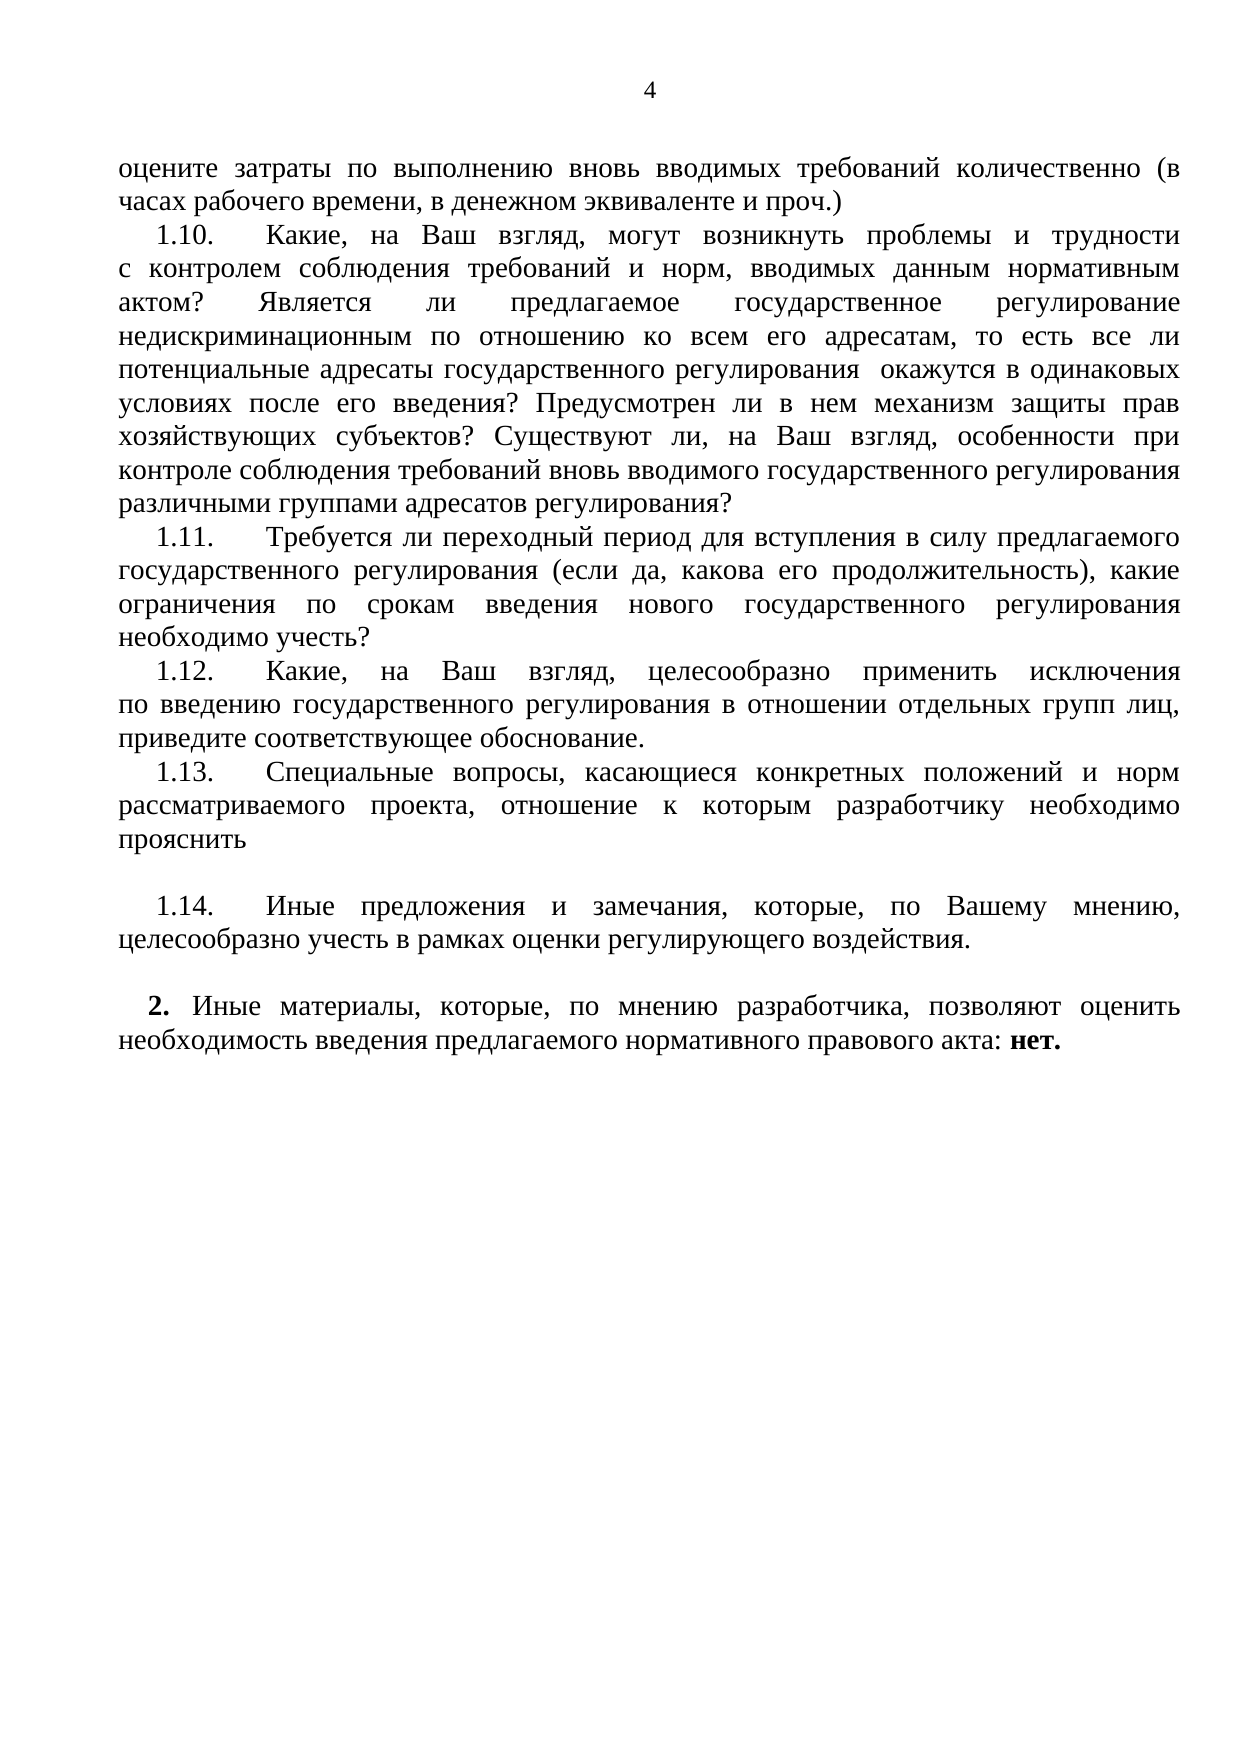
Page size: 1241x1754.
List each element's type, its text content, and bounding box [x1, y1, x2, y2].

list Специальные вопросы, касающиеся конкретных положений и норм рассматриваемого проекта, отношение к которым разработчику необходимо прояснить [118, 754, 1181, 854]
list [118, 150, 1181, 217]
list Требуется ли переходный период для вступления в силу предлагаемого государственного регулирования (если да, какова его продолжительность), какие ограничения по срокам введения нового государственного регулирования необходимо учесть? [118, 519, 1181, 653]
list Иные предложения и замечания, которые, по Вашему мнению, целесообразно учесть в рамках оценки регулирующего воздействия. [118, 888, 1181, 955]
list Иные материалы, которые, по мнению разработчика, позволяют оценить необходимость введения предлагаемого нормативного правового акта: нет. [118, 988, 1181, 1056]
list Какие, на Ваш взгляд, целесообразно применить исключения по введению государственного регулирования в отношении отдельных групп лиц, приведите соответствующее обоснование. [118, 653, 1181, 754]
list Какие, на Ваш взгляд, могут возникнуть проблемы и трудности с контролем соблюдения требований и норм, вводимых данным нормативным актом? Является ли предлагаемое государственное регулирование недискриминационным по отношению ко всем его адресатам, то есть все ли потенциальные адресаты государственного регулирования окажутся в одинаковых условиях после его введения? Предусмотрен ли в нем механизм защиты прав хозяйствующих субъектов? Существуют ли, на Ваш взгляд, особенности при контроле соблюдения требований вновь вводимого государственного регулирования различными группами адресатов регулирования? [118, 217, 1181, 519]
